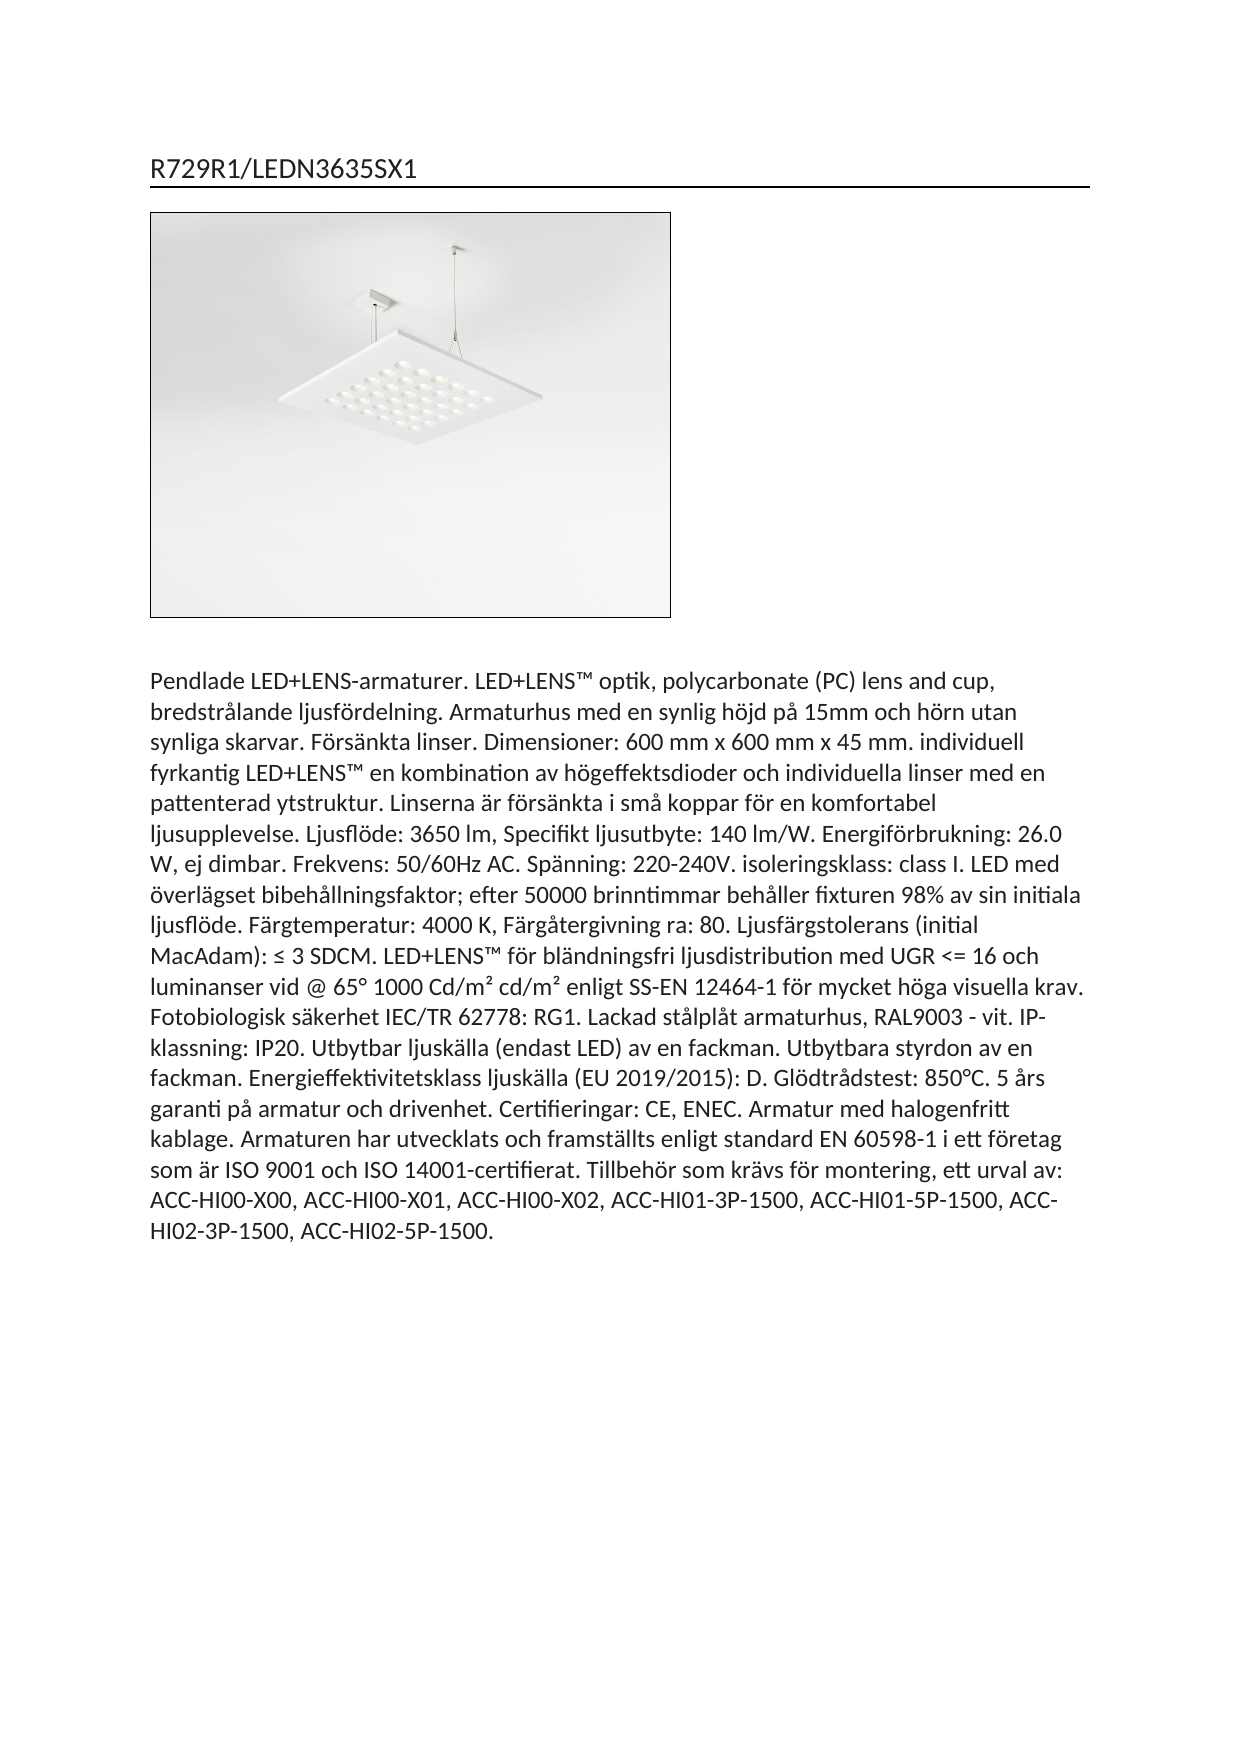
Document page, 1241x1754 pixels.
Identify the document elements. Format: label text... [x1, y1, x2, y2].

picture [151, 213, 670, 617]
text Pendlade LED+LENS-armaturer. LED+LENS™ optik, polycarbonate (PC) lens and cup, bredstrålande ljusfördelning. Armaturhus med en synlig höjd på 15mm och hörn utan synliga skarvar. Försänkta linser. Dimensioner: 600 mm x 600 mm x 45 mm. individuell fyrkantig LED+LENS™ en kombination av högeffektsdioder och individuella linser med en pattenterad ytstruktur. Linserna är försänkta i små koppar för en komfortabel ljusupplevelse. Ljusflöde: 3650 lm, Specifikt ljusutbyte: 140 lm/W. Energiförbrukning: 26.0 W, ej dimbar. Frekvens: 50/60Hz AC. Spänning: 220-240V. isoleringsklass: class I. LED med överlägset bibehållningsfaktor; efter 50000 brinntimmar behåller fixturen 98% av sin initiala ljusflöde. Färgtemperatur: 4000 K, Färgåtergivning ra: 80. Ljusfärgstolerans (initial MacAdam): ≤ 3 SDCM. LED+LENS™ för bländningsfri ljusdistribution med UGR <= 16 och luminanser vid @ 65° 1000 Cd/m² cd/m² enligt SS-EN 12464-1 för mycket höga visuella krav. Fotobiologisk säkerhet IEC/TR 62778: RG1. Lackad stålplåt armaturhus, RAL9003 - vit. IP-klassning: IP20. Utbytbar ljuskälla (endast LED) av en fackman. Utbytbara styrdon av en fackman. Energieffektivitetsklass ljuskälla (EU 2019/2015): D. Glödtrådstest: 850°C. 5 års garanti på armatur och drivenhet. Certifieringar: CE, ENEC. Armatur med halogenfritt kablage. Armaturen har utvecklats och framställts enligt standard EN 60598-1 i ett företag som är ISO 9001 och ISO 14001-certifierat. Tillbehör som krävs för montering, ett urval av: ACC-HI00-X00, ACC-HI00-X01, ACC-HI00-X02, ACC-HI01-3P-1500, ACC-HI01-5P-1500, ACC-HI02-3P-1500, ACC-HI02-5P-1500. [150, 666, 1090, 1245]
text R729R1/LEDN3635SX1 [150, 150, 1090, 186]
